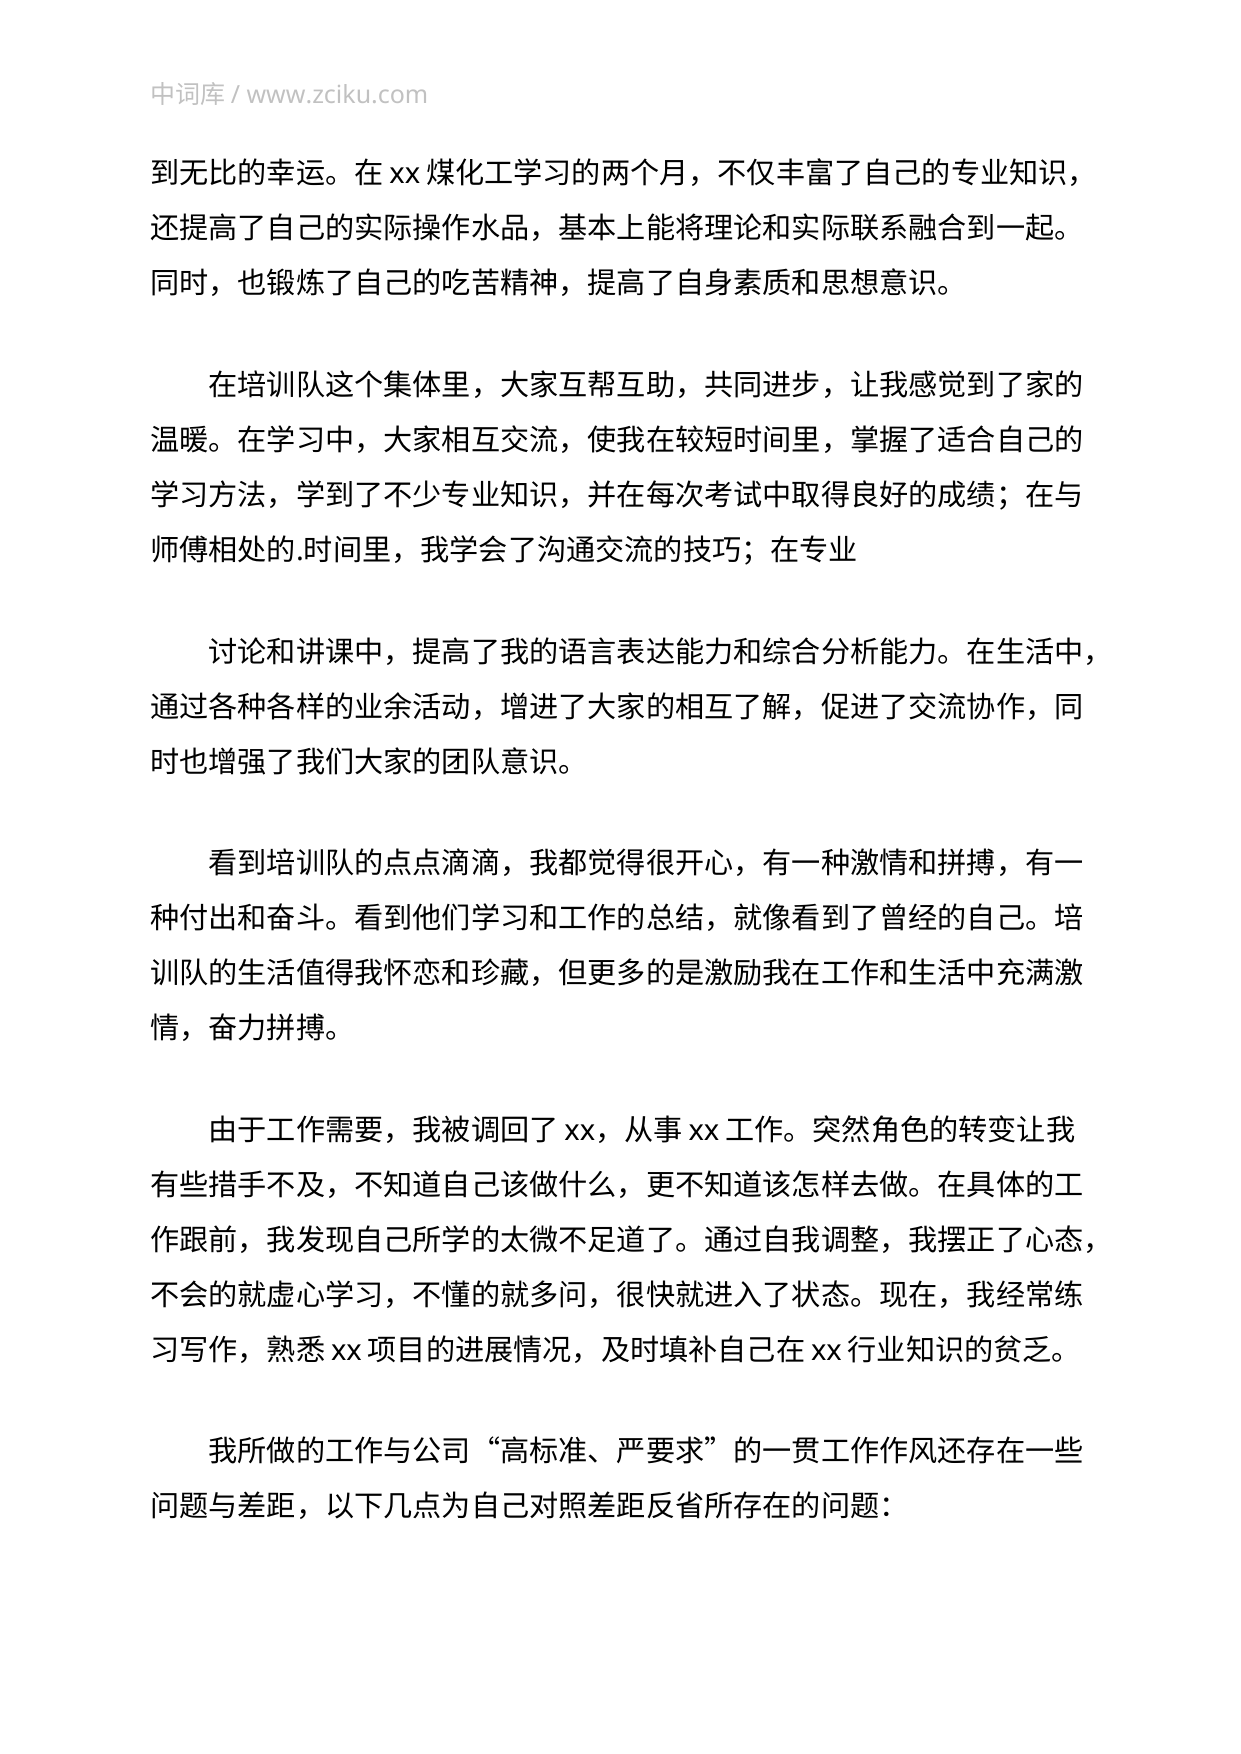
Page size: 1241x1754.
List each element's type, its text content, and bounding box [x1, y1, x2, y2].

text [150, 150, 1090, 302]
text 我所做的工作与公司“高标准、严要求”的一贯工作作风还存在一些问题与差距，以下几点为自己对照差距反省所存在的问题： [150, 1428, 1090, 1525]
text 讨论和讲课中，提高了我的语言表达能力和综合分析能力。在生活中，通过各种各样的业余活动，增进了大家的相互了解，促进了交流协作，同时也增强了我们大家的团队意识。 [150, 628, 1090, 780]
text 在培训队这个集体里，大家互帮互助，共同进步，让我感觉到了家的温暖。在学习中，大家相互交流，使我在较短时间里，掌握了适合自己的学习方法，学到了不少专业知识，并在每次考试中取得良好的成绩；在与师傅相处的.时间里，我学会了沟通交流的技巧；在专业 [150, 362, 1090, 569]
text 看到培训队的点点滴滴，我都觉得很开心，有一种激情和拼搏，有一种付出和奋斗。看到他们学习和工作的总结，就像看到了曾经的自己。培训队的生活值得我怀恋和珍藏，但更多的是激励我在工作和生活中充满激情，奋力拼搏。 [150, 840, 1090, 1047]
text 由于工作需要，我被调回了xx，从事xx工作。突然角色的转变让我有些措手不及，不知道自己该做什么，更不知道该怎样去做。在具体的工作跟前，我发现自己所学的太微不足道了。通过自我调整，我摆正了心态，不会的就虚心学习，不懂的就多问，很快就进入了状态。现在，我经常练习写作，熟悉xx项目的进展情况，及时填补自己在xx行业知识的贫乏。 [150, 1106, 1090, 1368]
